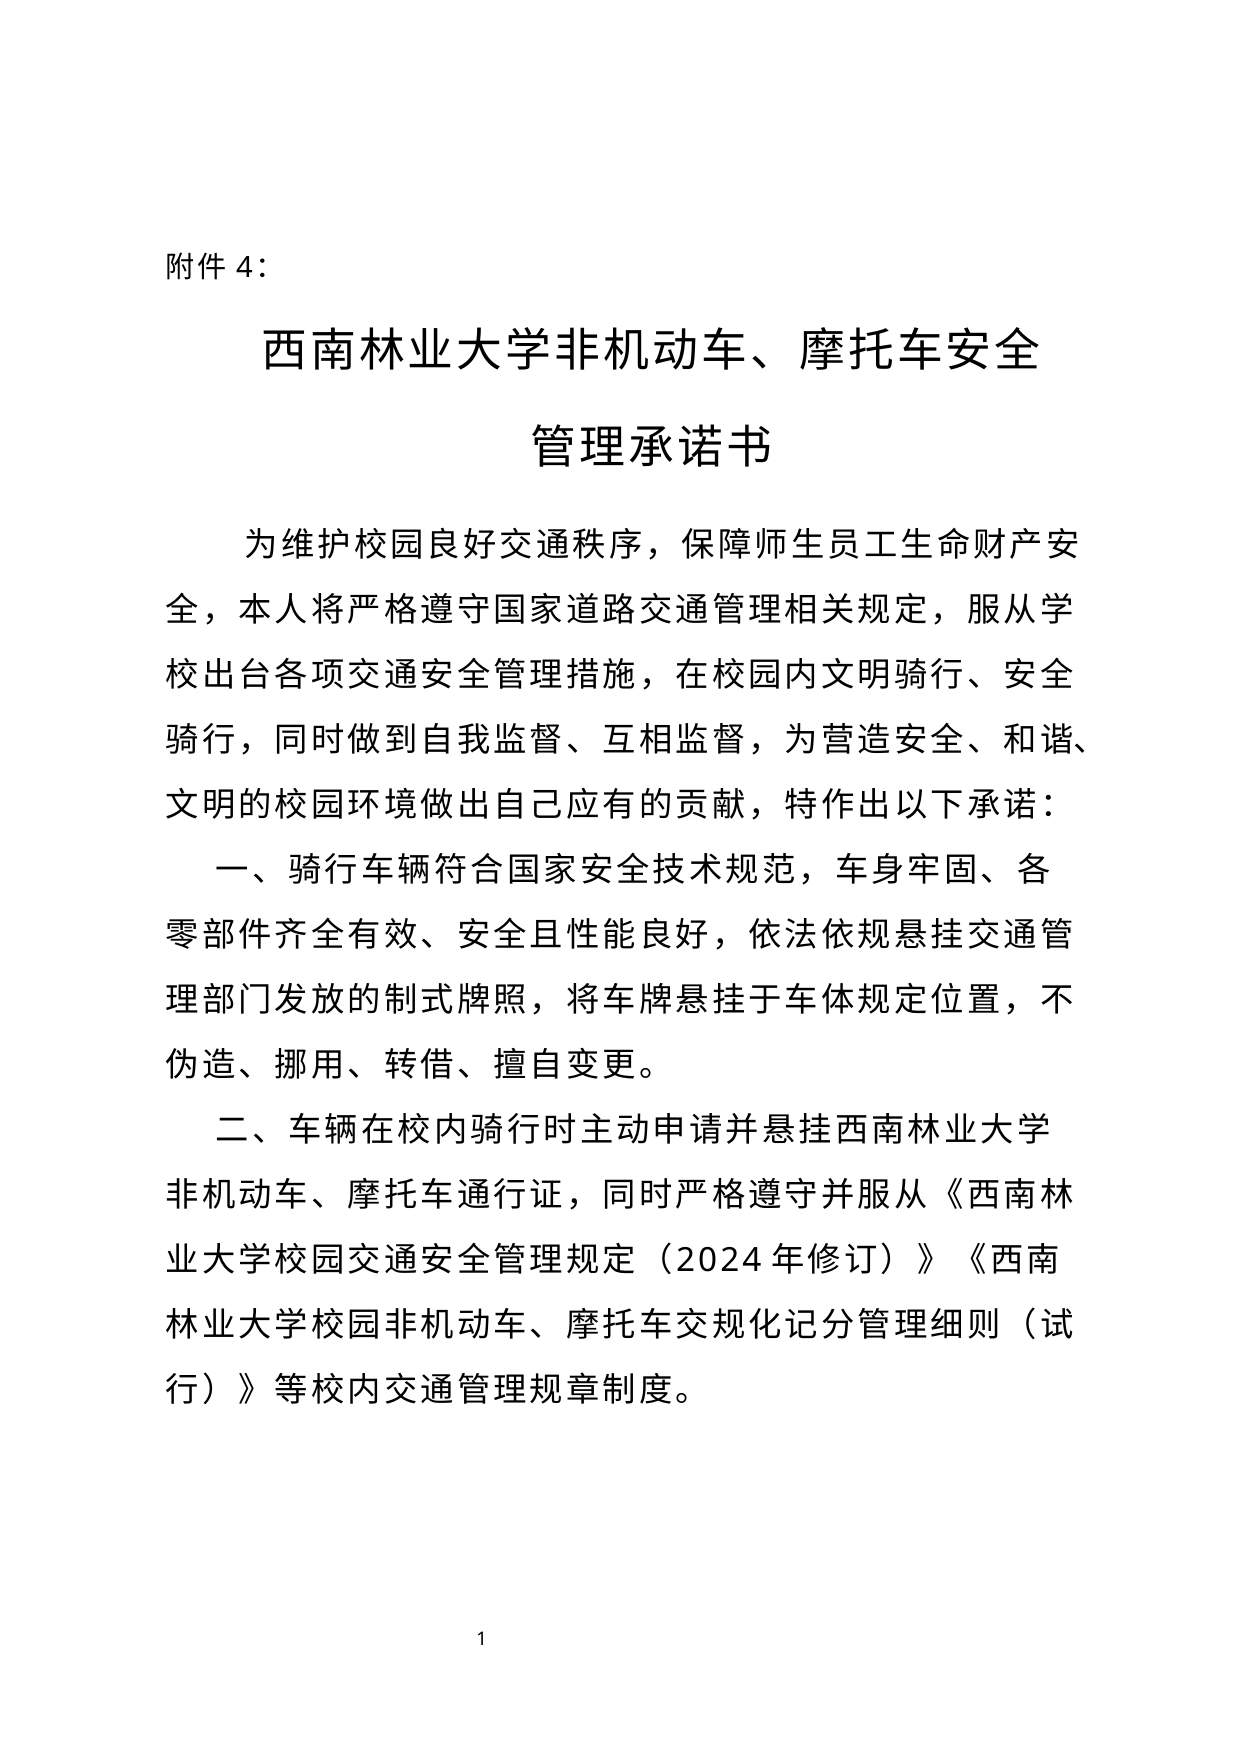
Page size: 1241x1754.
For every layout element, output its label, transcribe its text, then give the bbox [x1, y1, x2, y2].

text 西南林业大学非机动车、摩托车安全 [165, 298, 1087, 395]
text 附件4： [165, 233, 1087, 298]
text 管理承诺书 [165, 395, 1087, 493]
text 为维护校园良好交通秩序，保障师生员工生命财产安全，本人将严格遵守国家道路交通管理相关规定，服从学校出台各项交通安全管理措施，在校园内文明骑行、安全骑行，同时做到自我监督、互相监督，为营造安全、和谐、文明的校园环境做出自己应有的贡献，特作出以下承诺： [165, 509, 1087, 834]
list 骑行车辆符合国家安全技术规范，车身牢固、各零部件齐全有效、安全且性能良好，依法依规悬挂交通管理部门发放的制式牌照，将车牌悬挂于车体规定位置，不伪造、挪用、转借、擅自变更。 [165, 834, 1087, 1094]
list 车辆在校内骑行时主动申请并悬挂西南林业大学非机动车、摩托车通行证，同时严格遵守并服从《西南林业大学校园交通安全管理规定（2024年修订）》《西南林业大学校园非机动车、摩托车交规化记分管理细则（试行）》等校内交通管理规章制度。 [165, 1094, 1087, 1419]
